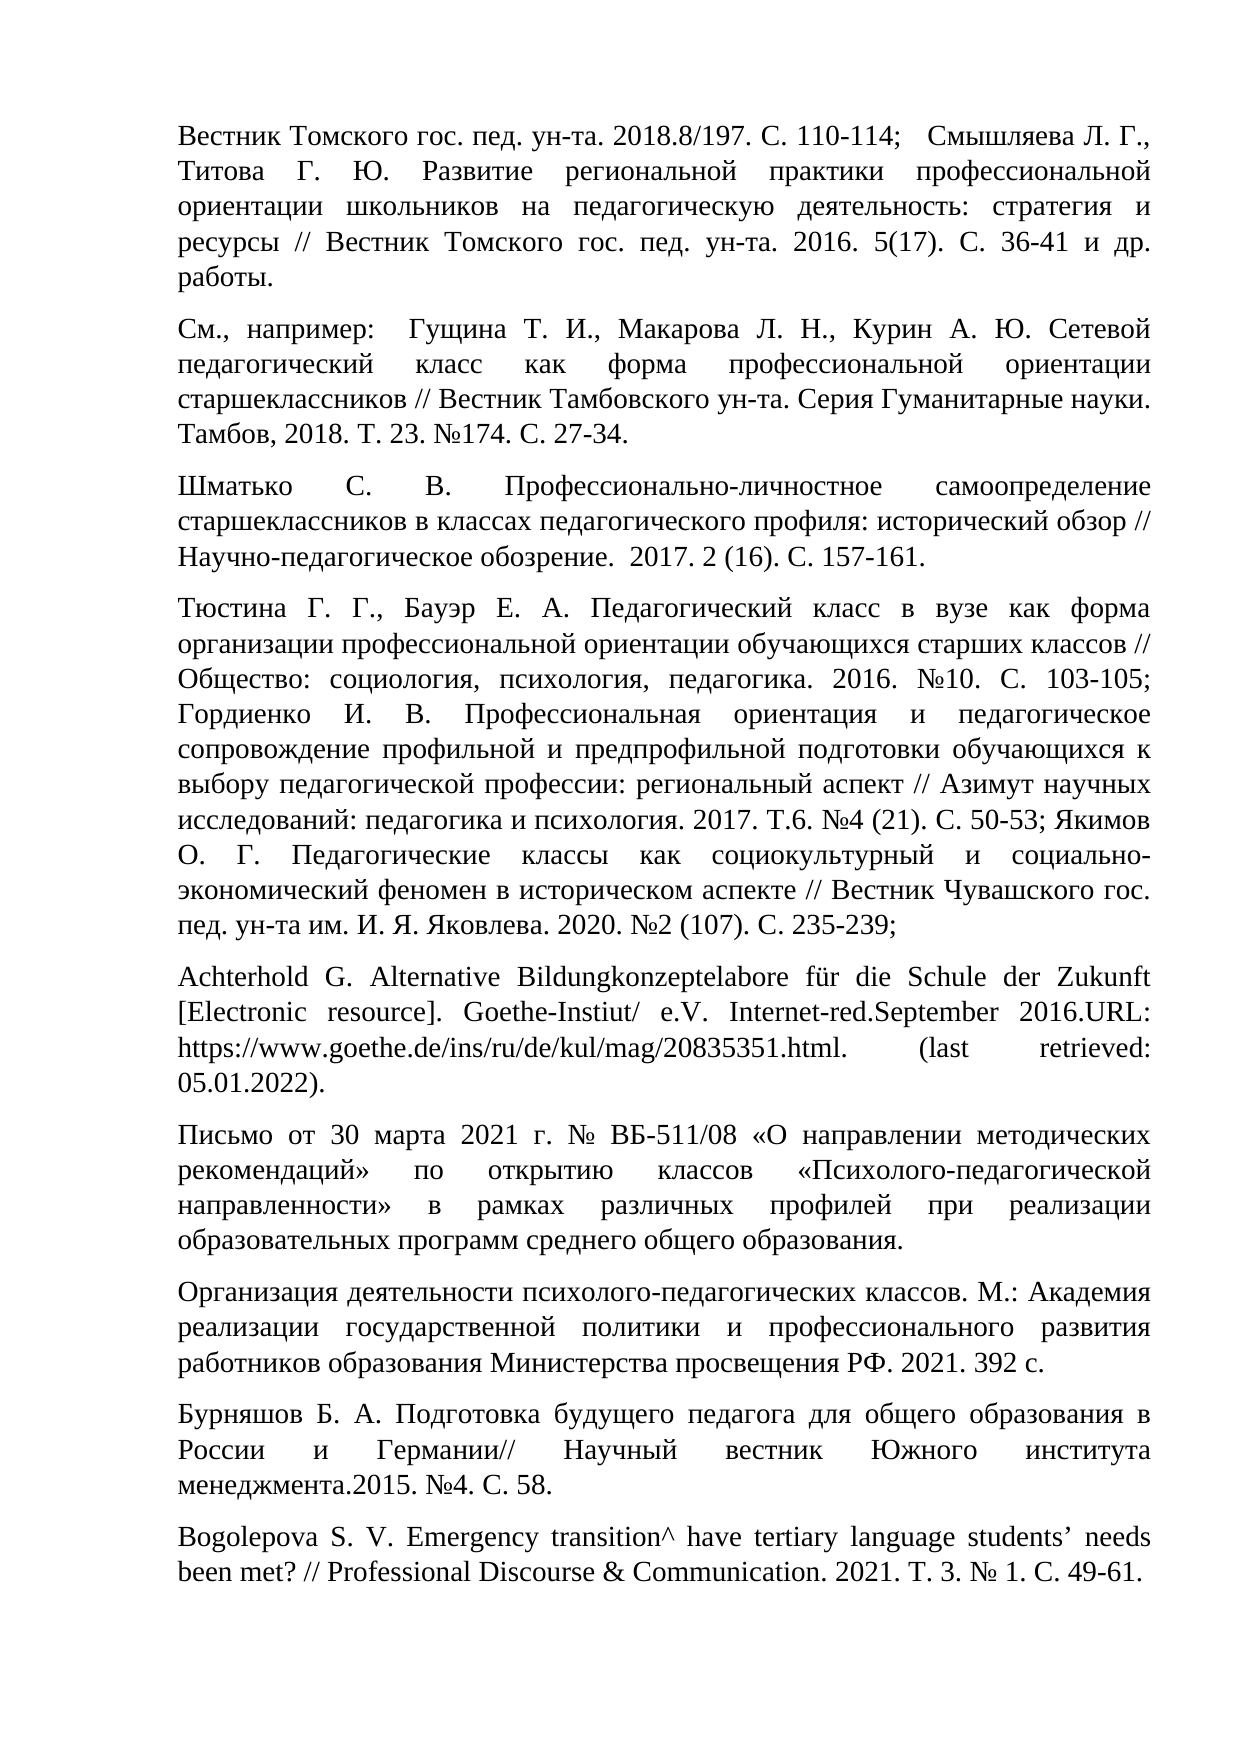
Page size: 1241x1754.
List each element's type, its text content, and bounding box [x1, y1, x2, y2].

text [177, 118, 1152, 292]
text Организация деятельности психолого-педагогических классов. М.: Академия реализации государственной политики и профессионального развития работников образования Министерства просвещения РФ. 2021. 392 с. [177, 1274, 1152, 1378]
text Письмо от 30 марта 2021 г. № ВБ-511/08 «О направлении методических рекомендаций» по открытию классов «Психолого-педагогической направленности» в рамках различных профилей при реализации образовательных программ среднего общего образования. [177, 1117, 1152, 1256]
text См., например: Гущина Т. И., Макарова Л. Н., Курин А. Ю. Сетевой педагогический класс как форма профессиональной ориентации старшеклассников // Вестник Тамбовского ун-та. Серия Гуманитарные науки. Тамбов, 2018. Т. 23. №174. С. 27-34. [177, 311, 1152, 450]
text Бурняшов Б. А. Подготовка будущего педагога для общего образования в России и Германии// Научный вестник Южного института менеджмента.2015. №4. С. 58. [177, 1397, 1152, 1501]
text Achterhold G. Alternative Bildungkonzeptelabore für die Schule der Zukunft [Electronic resource]. Goethe-Instiut/ e.V. Internet-red.September 2016.URL: https://www.goethe.de/ins/ru/de/kul/mag/20835351.html. (last retrieved: 05.01.2022). [177, 959, 1152, 1098]
text Шматько С. В. Профессионально-личностное самоопределение старшеклассников в классах педагогического профиля: исторический обзор // Научно-педагогическое обозрение. 2017. 2 (16). С. 157-161. [177, 468, 1152, 572]
text Bogolepova S. V. Emergency transition^ have tertiary language students’ needs been met? // Professional Discourse & Communication. 2021. Т. 3. № 1. С. 49-61. [177, 1519, 1152, 1588]
text Тюстина Г. Г., Бауэр Е. А. Педагогический класс в вузе как форма организации профессиональной ориентации обучающихся старших классов // Общество: социология, психология, педагогика. 2016. №10. С. 103-105; Гордиенко И. В. Профессиональная ориентация и педагогическое сопровождение профильной и предпрофильной подготовки обучающихся к выбору педагогической профессии: региональный аспект // Азимут научных исследований: педагогика и психология. 2017. Т.6. №4 (21). С. 50-53; Якимов О. Г. Педагогические классы как социокультурный и социально-экономический феномен в историческом аспекте // Вестник Чувашского гос. пед. ун-та им. И. Я. Яковлева. 2020. №2 (107). С. 235-239; [177, 591, 1152, 941]
